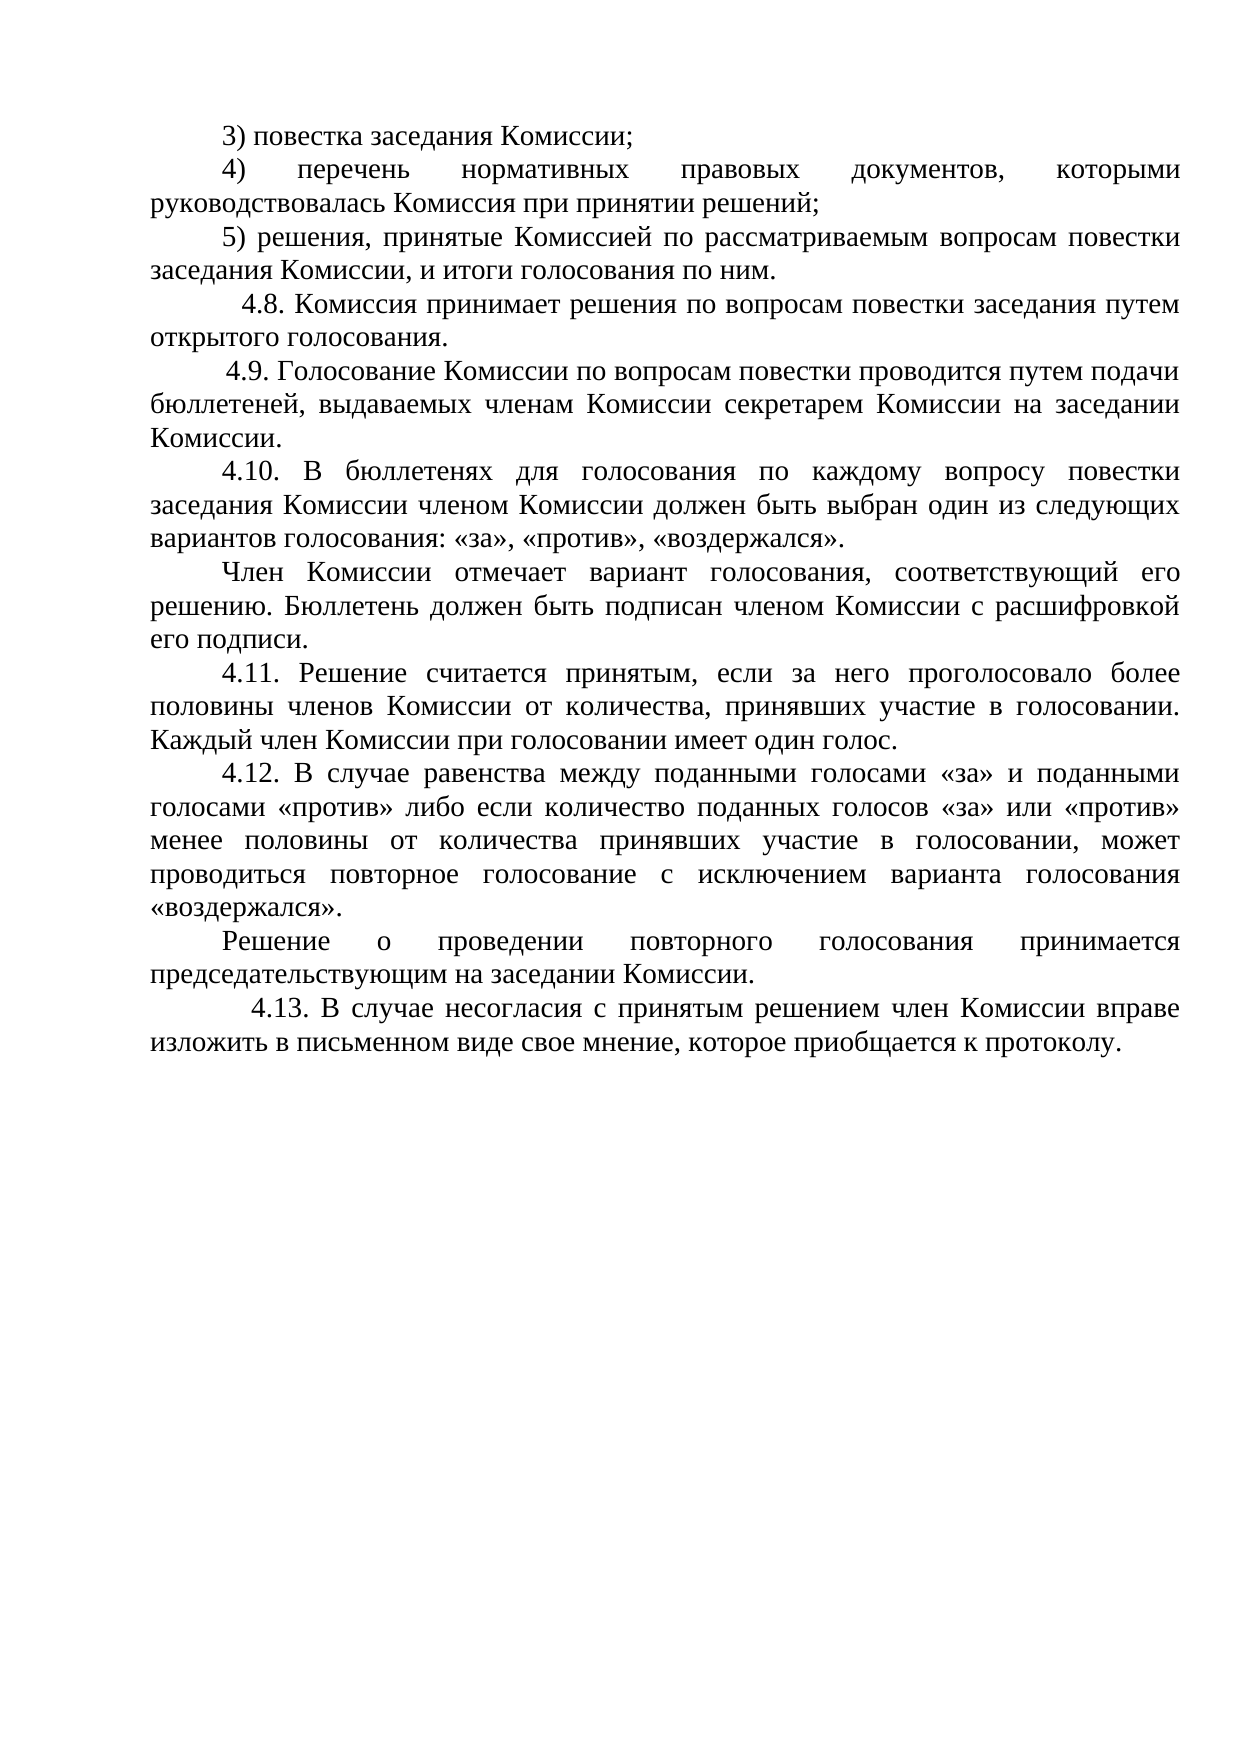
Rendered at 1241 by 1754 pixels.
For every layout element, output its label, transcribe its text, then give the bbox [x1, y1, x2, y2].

text 5) решения, принятые Комиссией по рассматриваемым вопросам повестки заседания Комиссии, и итоги голосования по ним. [150, 219, 1181, 286]
text 4) перечень нормативных правовых документов, которыми руководствовалась Комиссия при принятии решений; [150, 152, 1181, 219]
text Член Комиссии отмечает вариант голосования, соответствующий его решению. Бюллетень должен быть подписан членом Комиссии с расшифровкой его подписи. [150, 554, 1181, 655]
text Решение о проведении повторного голосования принимается председательствующим на заседании Комиссии. [150, 923, 1181, 990]
text 4.10. В бюллетенях для голосования по каждому вопросу повестки заседания Комиссии членом Комиссии должен быть выбран один из следующих вариантов голосования: «за», «против», «воздержался». [150, 453, 1181, 554]
text 4.8. Комиссия принимает решения по вопросам повестки заседания путем открытого голосования. [150, 286, 1181, 353]
text 3) повестка заседания Комиссии; [150, 118, 1181, 152]
text 4.11. Решение считается принятым, если за него проголосовало более половины членов Комиссии от количества, принявших участие в голосовании. Каждый член Комиссии при голосовании имеет один голос. [150, 655, 1181, 755]
text 4.13. В случае несогласия с принятым решением член Комиссии вправе изложить в письменном виде свое мнение, которое приобщается к протоколу. [150, 990, 1181, 1057]
text 4.9. Голосование Комиссии по вопросам повестки проводится путем подачи бюллетеней, выдаваемых членам Комиссии секретарем Комиссии на заседании Комиссии. [150, 353, 1181, 453]
text 4.12. В случае равенства между поданными голосами «за» и поданными голосами «против» либо если количество поданных голосов «за» или «против» менее половины от количества принявших участие в голосовании, может проводиться повторное голосование с исключением варианта голосования «воздержался». [150, 755, 1181, 923]
